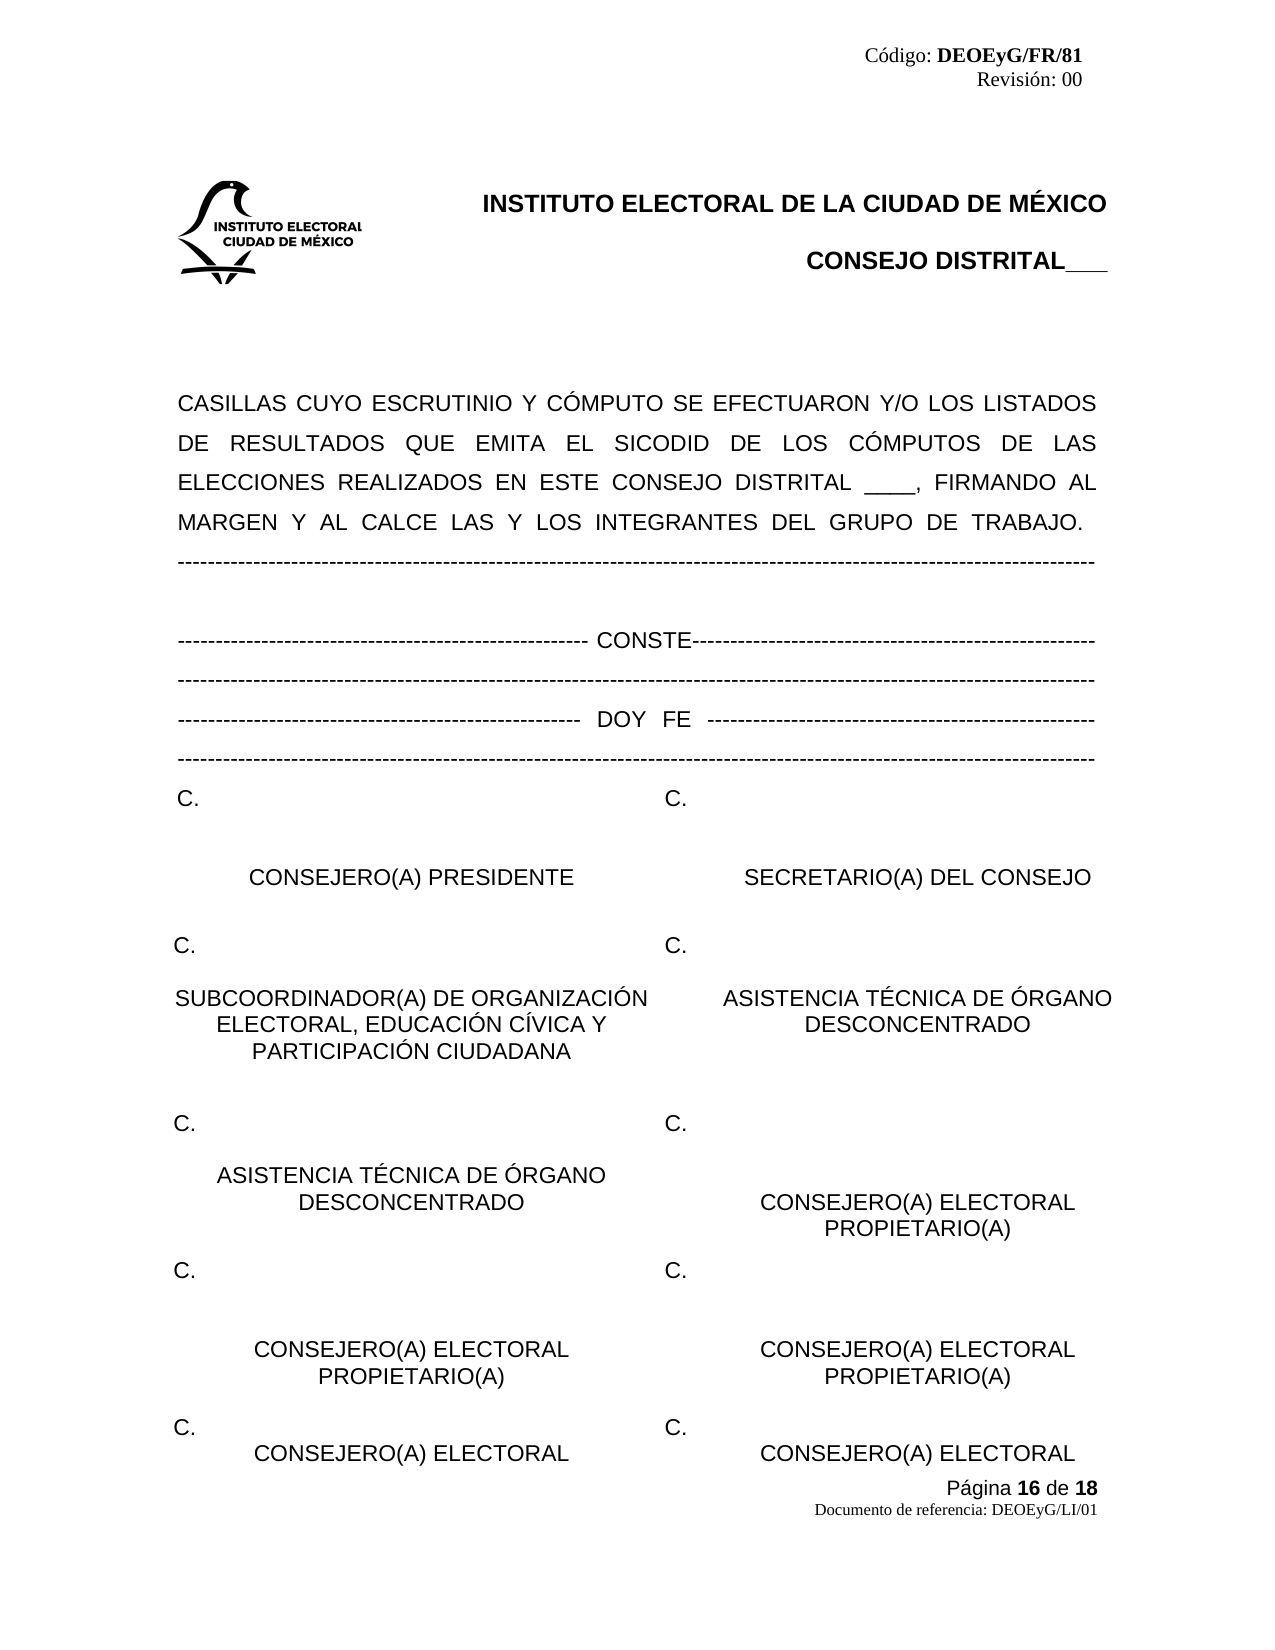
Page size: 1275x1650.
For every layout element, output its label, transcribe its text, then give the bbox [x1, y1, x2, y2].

table_cell C. CONSEJERO(A) ELECTORAL PROPIETARIO(A) [657, 1405, 1178, 1476]
table_cell C. CONSEJERO(A) ELECTORAL PROPIETARIO(A) [166, 1405, 657, 1476]
table_cell C. CONSEJERO(A) ELECTORAL PROPIETARIO(A) [657, 1110, 1178, 1257]
picture [177, 180, 362, 284]
table_cell C. CONSEJERO(A) ELECTORAL PROPIETARIO(A) [166, 1257, 657, 1405]
table_cell C. ASISTENCIA TÉCNICA DE ÓRGANO DESCONCENTRADO [657, 933, 1178, 1110]
text ------------------------------------------------------ CONSTE----------------------------------------------------- [177, 627, 1098, 693]
table_header C. SECRETARIO(A) DEL CONSEJO [657, 785, 1178, 932]
table_cell C. ASISTENCIA TÉCNICA DE ÓRGANO DESCONCENTRADO [166, 1110, 657, 1257]
table_header C. CONSEJERO(A) PRESIDENTE [166, 785, 657, 932]
text ----------------------------------------------------- DOY FE --------------------------------------------------- [177, 706, 1098, 772]
table_cell C. SUBCOORDINADOR(A) DE ORGANIZACIÓN ELECTORAL, EDUCACIÓN CÍVICA Y PARTICIPACIÓN CIUDADANA [166, 933, 657, 1110]
table_cell C. CONSEJERO(A) ELECTORAL PROPIETARIO(A) [657, 1257, 1178, 1405]
